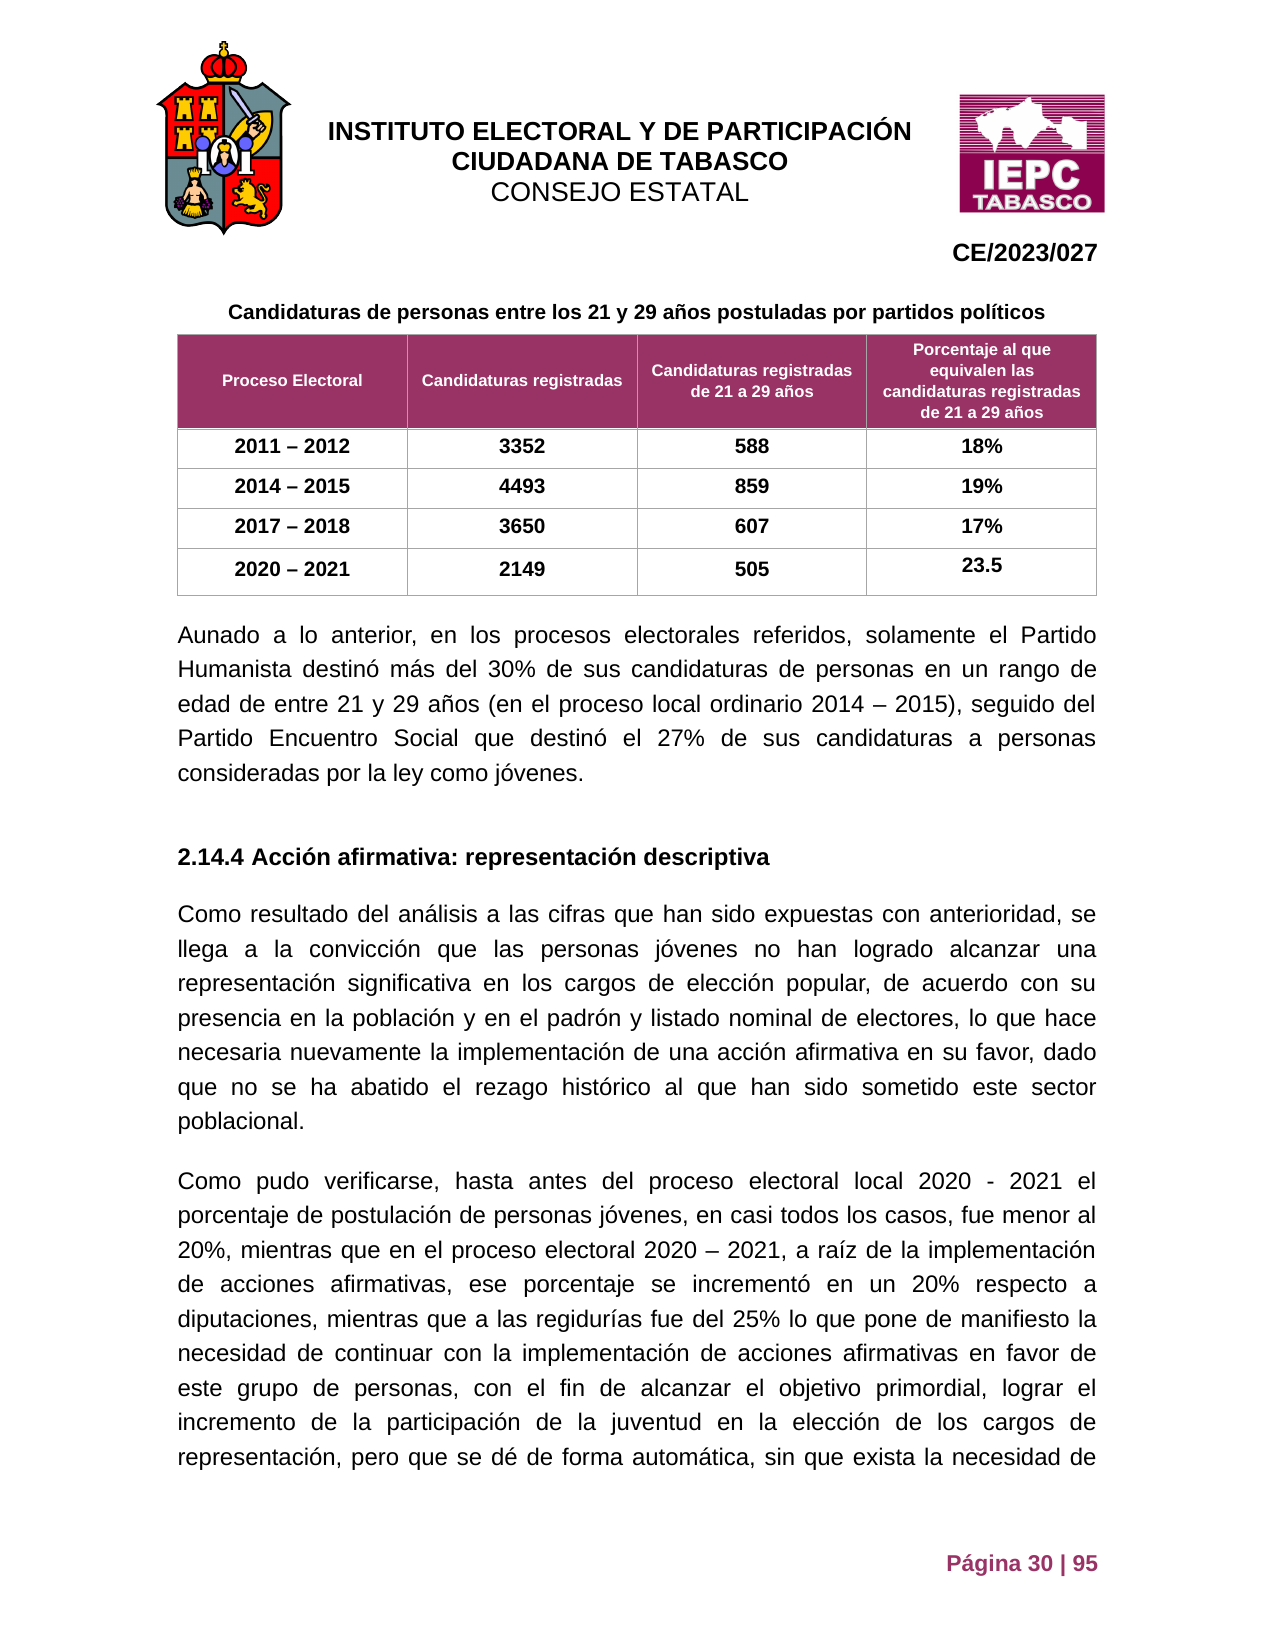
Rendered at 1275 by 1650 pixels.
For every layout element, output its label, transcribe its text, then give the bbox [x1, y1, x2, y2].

picture [147, 41, 295, 239]
table_cell 588 [638, 430, 866, 468]
table_cell 23.5 [867, 549, 1096, 594]
table_cell 18% [867, 430, 1096, 468]
table_cell 4493 [408, 469, 637, 508]
table_cell Porcentaje al que equivalen las candidaturas registradas de 21 a 29 años [867, 335, 1096, 428]
table_cell 3352 [408, 430, 637, 468]
table_cell 17% [867, 509, 1096, 548]
subtitle Acción afirmativa: representación descriptiva [177, 843, 1098, 871]
table_cell 2014 – 2015 [178, 469, 407, 508]
table_cell 3650 [408, 509, 637, 548]
table_cell 607 [638, 509, 866, 548]
table_cell 505 [638, 549, 866, 594]
table_cell Candidaturas registradas de 21 a 29 años [638, 335, 866, 428]
table_cell Proceso Electoral [178, 335, 407, 428]
text Aunado a lo anterior, en los procesos electorales referidos, solamente el Partido Humanista destinó más del 30% de sus candidaturas de personas en un rango de edad de entre 21 y 29 años (en el proceso local ordinario 2014 – 2015), seguido del Partido Encuentro Social que destinó el 27% de sus candidaturas a personas consideradas por la ley como jóvenes. [177, 621, 1098, 786]
table_cell Candidaturas registradas [408, 335, 637, 428]
table_header Candidaturas de personas entre los 21 y 29 años postuladas por partidos políticos [177, 295, 1097, 334]
table_cell 2017 – 2018 [178, 509, 407, 548]
table_cell 859 [638, 469, 866, 508]
table_cell 19% [867, 469, 1096, 508]
text Como resultado del análisis a las cifras que han sido expuestas con anterioridad, se llega a la convicción que las personas jóvenes no han logrado alcanzar una representación significativa en los cargos de elección popular, de acuerdo con su presencia en la población y en el padrón y listado nominal de electores, lo que hace necesaria nuevamente la implementación de una acción afirmativa en su favor, dado que no se ha abatido el rezago histórico al que han sido sometido este sector poblacional. [177, 900, 1098, 1135]
picture [956, 91, 1108, 216]
table_cell 2149 [408, 549, 637, 594]
table_cell 2011 – 2012 [178, 430, 407, 468]
table_cell 2020 – 2021 [178, 549, 407, 594]
